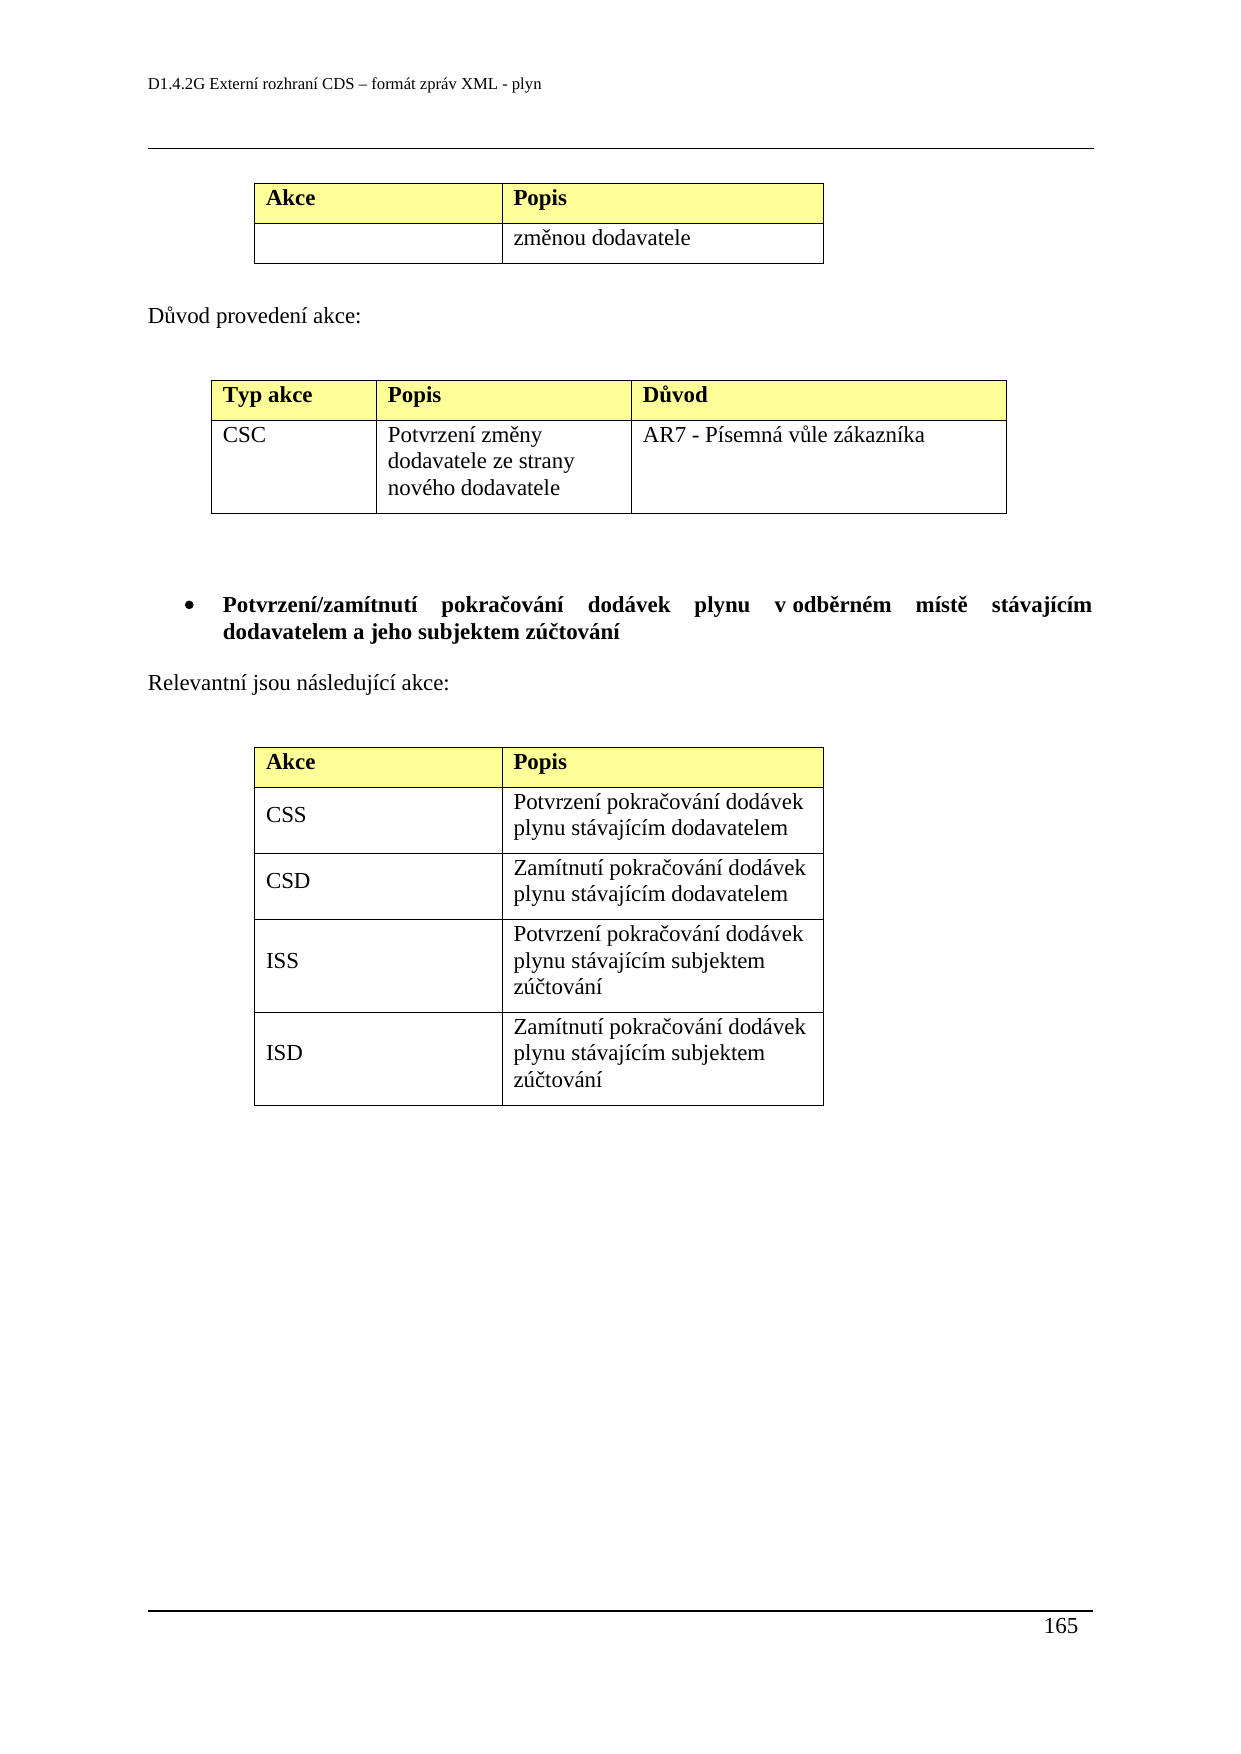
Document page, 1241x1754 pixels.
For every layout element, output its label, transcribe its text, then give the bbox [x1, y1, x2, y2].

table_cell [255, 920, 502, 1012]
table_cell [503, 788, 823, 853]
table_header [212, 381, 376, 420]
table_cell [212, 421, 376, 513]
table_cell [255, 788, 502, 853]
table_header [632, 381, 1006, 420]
text Relevantní jsou následující akce: [148, 669, 1092, 696]
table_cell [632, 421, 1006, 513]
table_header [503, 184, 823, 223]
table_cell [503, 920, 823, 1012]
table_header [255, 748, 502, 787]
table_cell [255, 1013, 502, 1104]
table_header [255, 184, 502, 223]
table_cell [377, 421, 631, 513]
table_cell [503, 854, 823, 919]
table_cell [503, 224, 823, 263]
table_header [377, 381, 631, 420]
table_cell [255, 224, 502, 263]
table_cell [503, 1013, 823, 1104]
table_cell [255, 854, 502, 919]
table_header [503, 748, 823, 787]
list Potvrzení/zamítnutí pokračování dodávek plynu v odběrném místě stávajícím dodavatelem a jeho subjektem zúčtování [185, 591, 1092, 644]
text Důvod provedení akce: [148, 302, 1092, 329]
